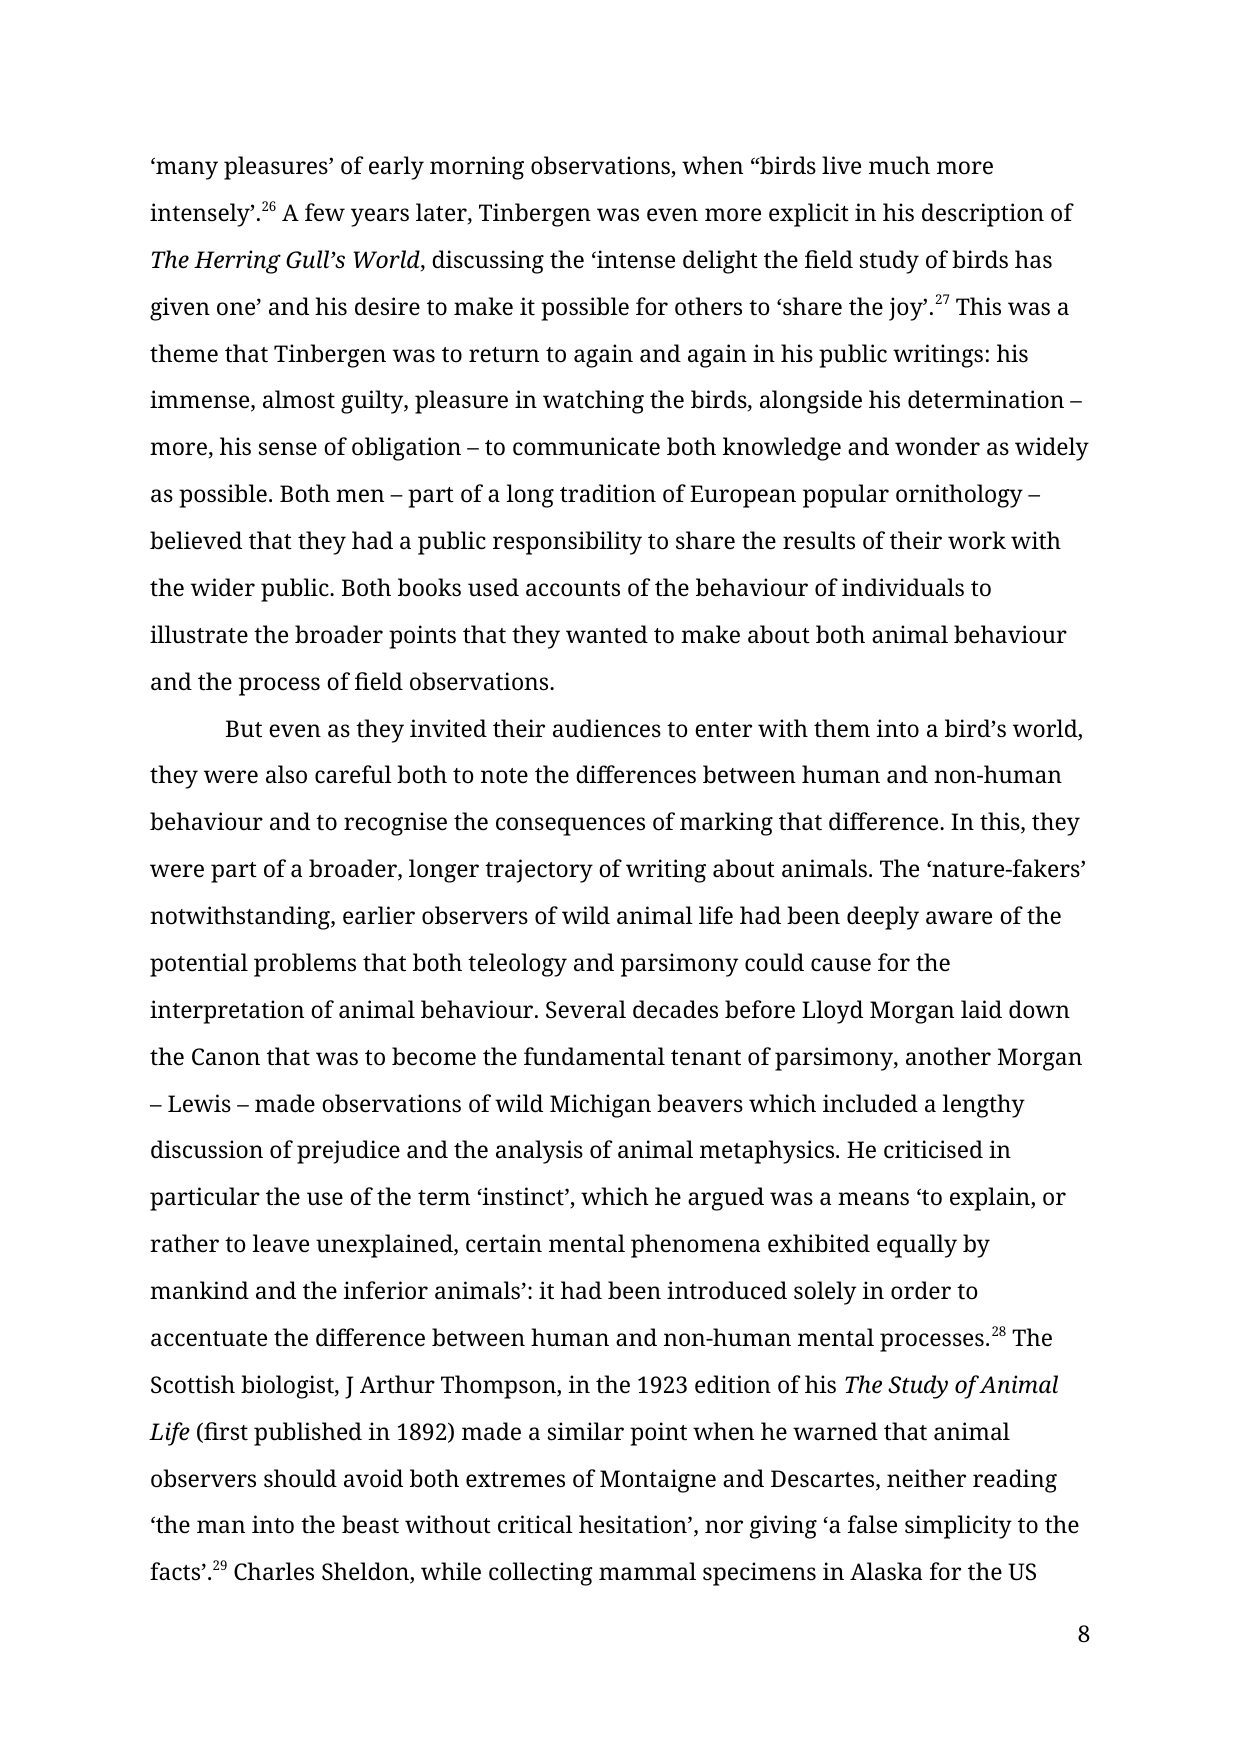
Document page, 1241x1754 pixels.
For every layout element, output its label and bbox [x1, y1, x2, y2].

text [150, 150, 1090, 697]
text [150, 712, 1090, 1587]
